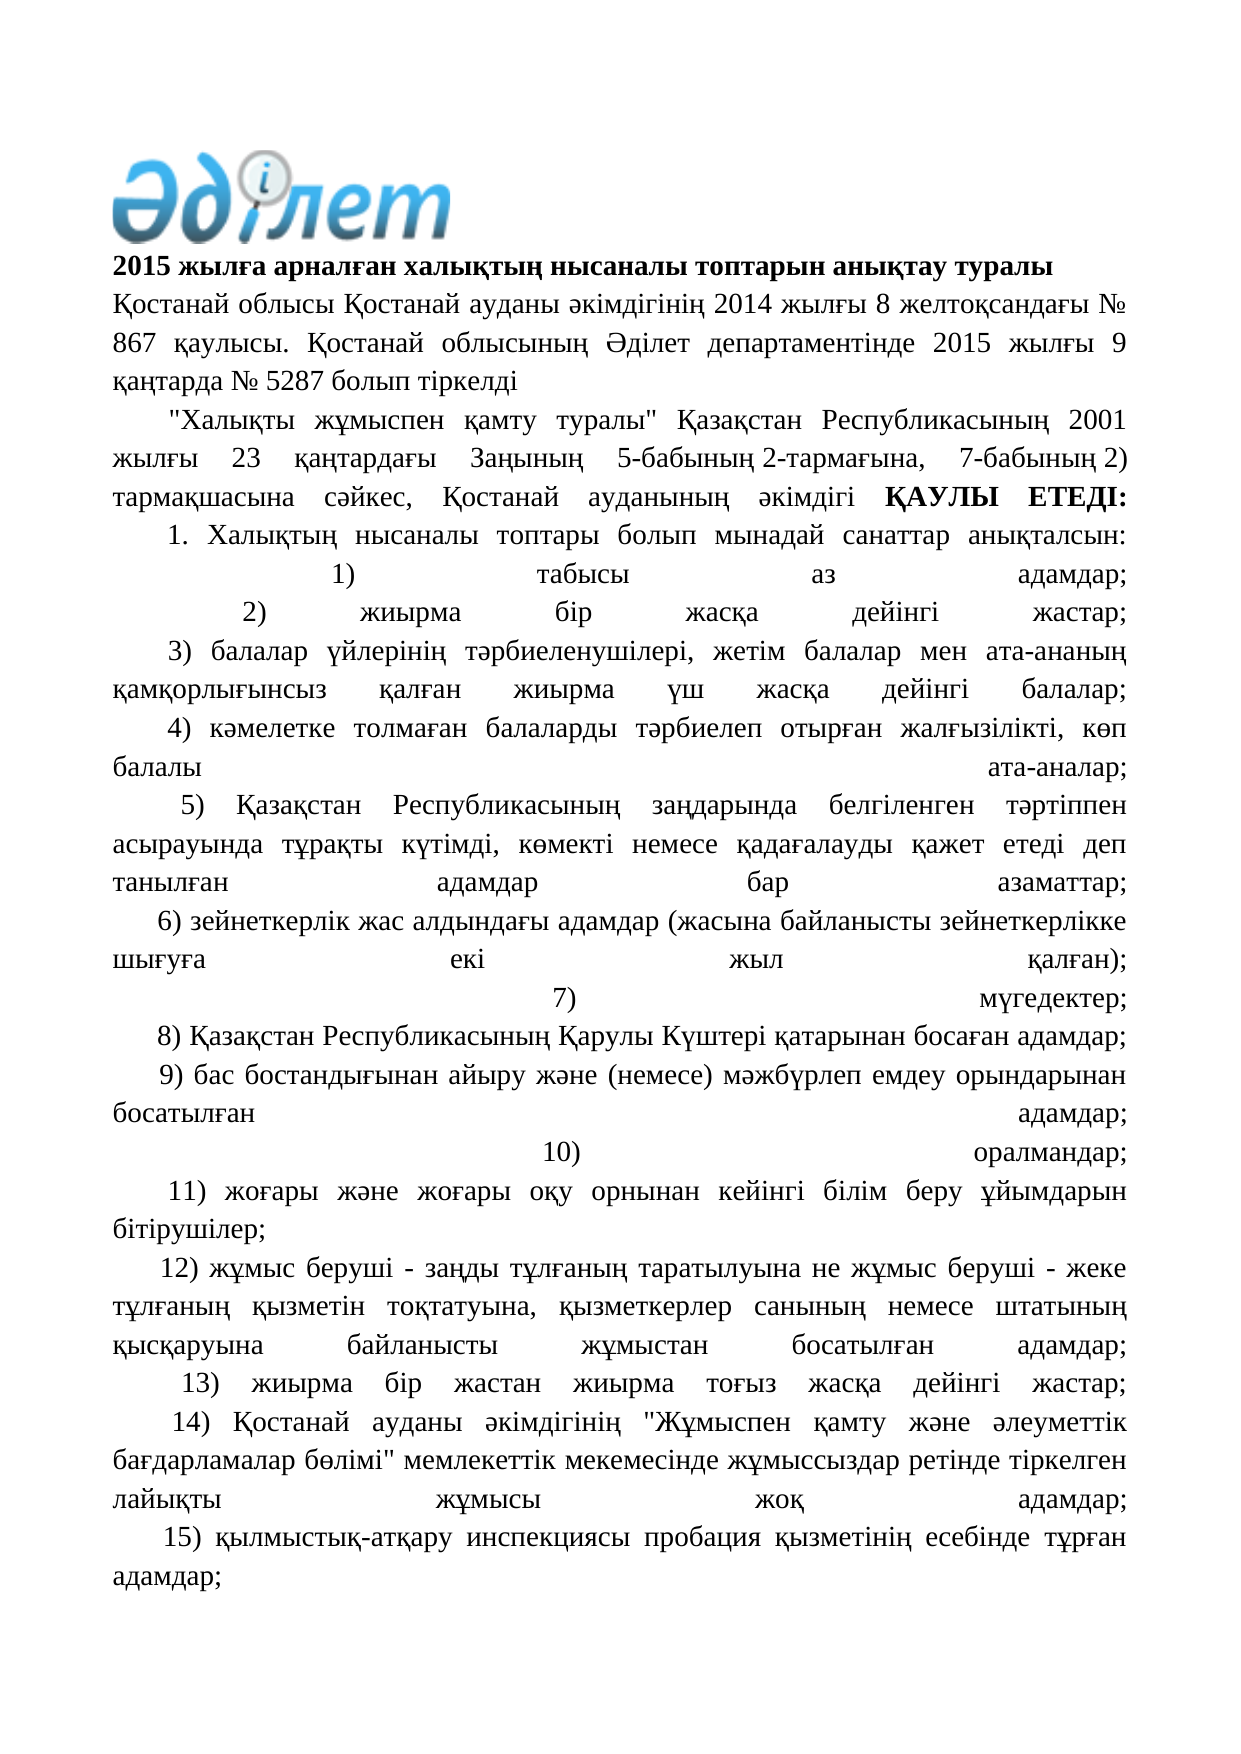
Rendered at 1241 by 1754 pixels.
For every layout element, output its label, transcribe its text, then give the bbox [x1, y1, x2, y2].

text 2015 жылға арналған халықтың нысаналы топтарын анықтау туралы [112, 248, 1128, 281]
text Қостанай облысы Қостанай ауданы әкімдігінің 2014 жылғы 8 желтоқсандағы № 867 қаулысы. Қостанай облысының Әділет департаментінде 2015 жылғы 9 қаңтарда № 5287 болып тіркелді [112, 286, 1128, 397]
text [112, 402, 1128, 1592]
picture [112, 150, 451, 244]
